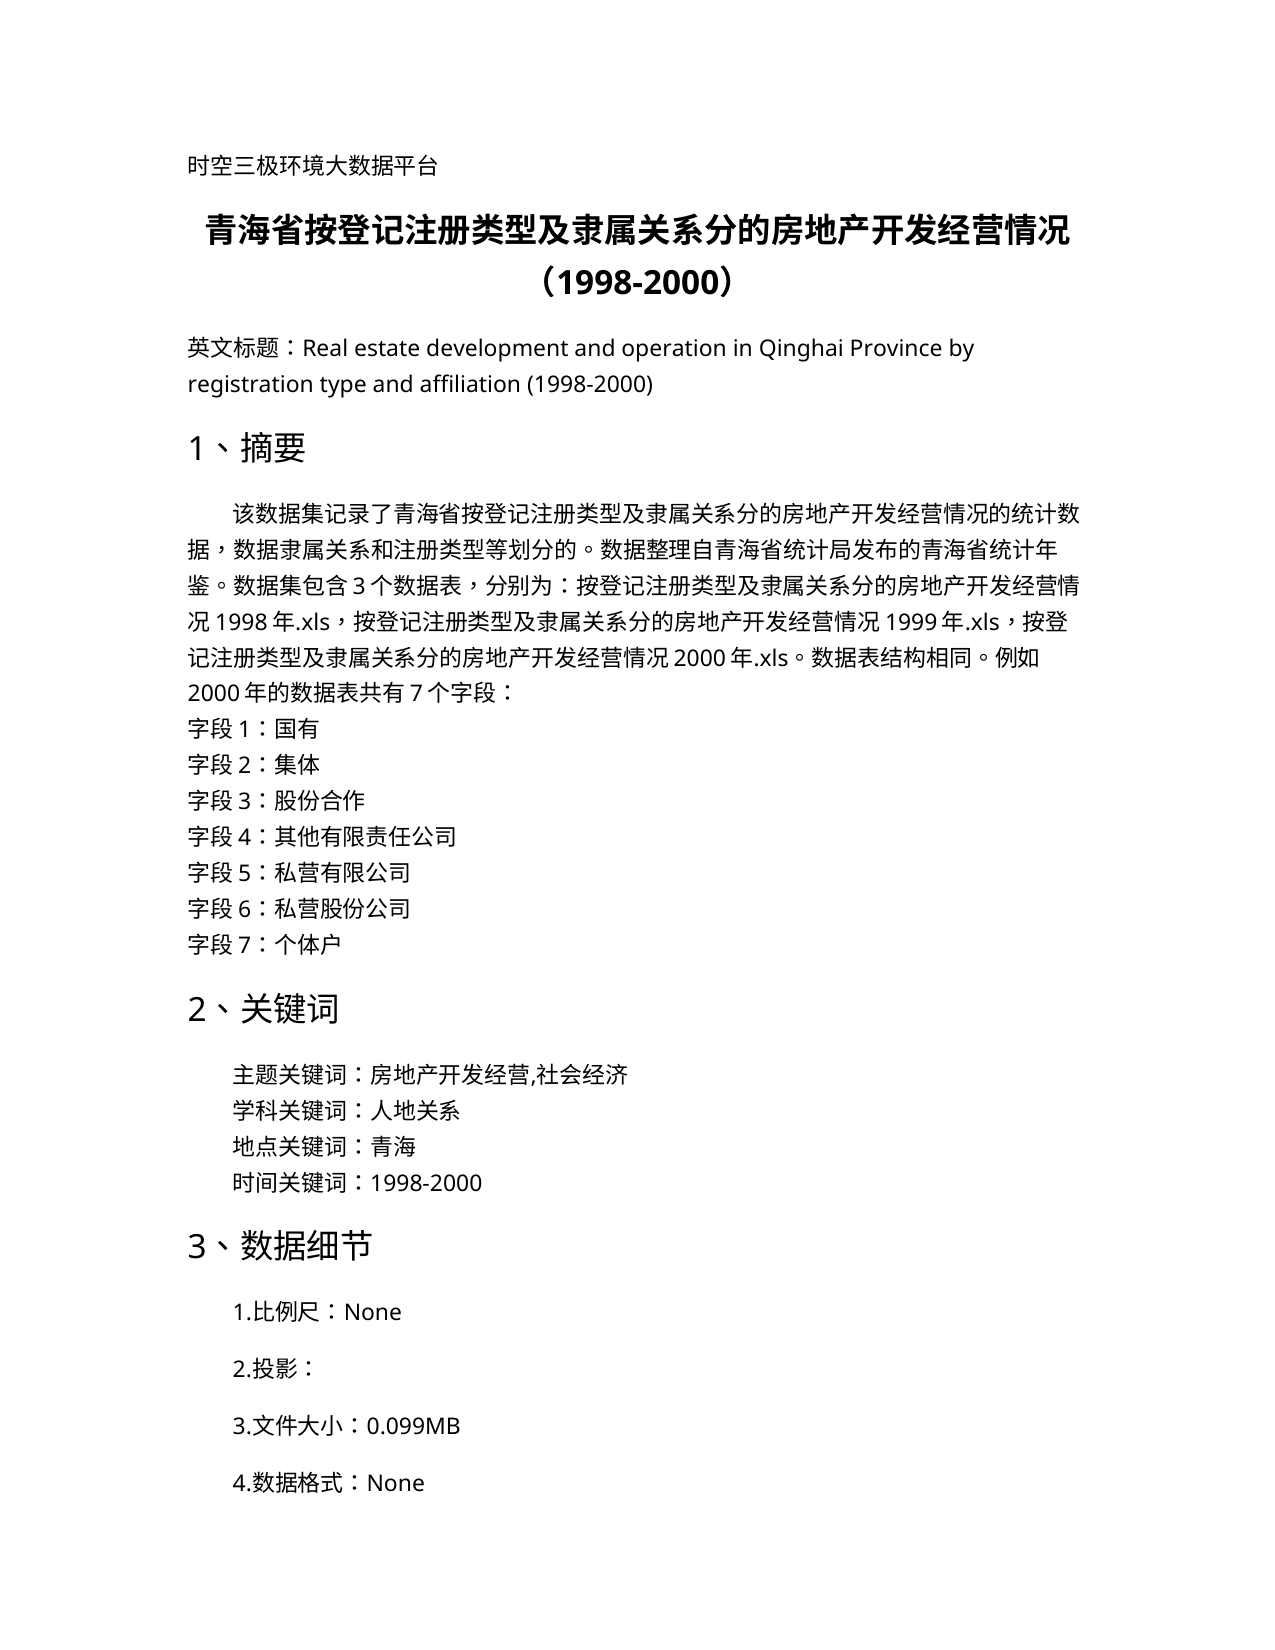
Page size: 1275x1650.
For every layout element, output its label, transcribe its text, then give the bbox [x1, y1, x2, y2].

text 青海省按登记注册类型及隶属关系分的房地产开发经营情况（1998-2000） [187, 207, 1087, 304]
text 4.数据格式：None [232, 1467, 1087, 1498]
text 3.文件大小：0.099MB [232, 1410, 1087, 1441]
text 1、摘要 [187, 425, 1087, 470]
text 英文标题：Real estate development and operation in Qinghai Province by registration type and affiliation (1998-2000) [187, 332, 1087, 399]
text 时空三极环境大数据平台 [187, 150, 1087, 181]
text 3、数据细节 [187, 1223, 1087, 1269]
text 该数据集记录了青海省按登记注册类型及隶属关系分的房地产开发经营情况的统计数据，数据隶属关系和注册类型等划分的。数据整理自青海省统计局发布的青海省统计年鉴。数据集包含3个数据表，分别为：按登记注册类型及隶属关系分的房地产开发经营情况1998年.xls，按登记注册类型及隶属关系分的房地产开发经营情况1999年.xls，按登记注册类型及隶属关系分的房地产开发经营情况2000年.xls。数据表结构相同。例如2000年的数据表共有7个字段： 字段1：国有 字段2：集体 字段3：股份合作 字段4：其他有限责任公司 字段5：私营有限公司 字段6：私营股份公司 字段7：个体户 [187, 498, 1087, 960]
text 2、关键词 [187, 986, 1087, 1031]
text 1.比例尺：None [232, 1296, 1087, 1328]
text 主题关键词：房地产开发经营,社会经济 学科关键词：人地关系 地点关键词：青海 时间关键词：1998-2000 [232, 1059, 1087, 1198]
text 2.投影： [232, 1353, 1087, 1384]
